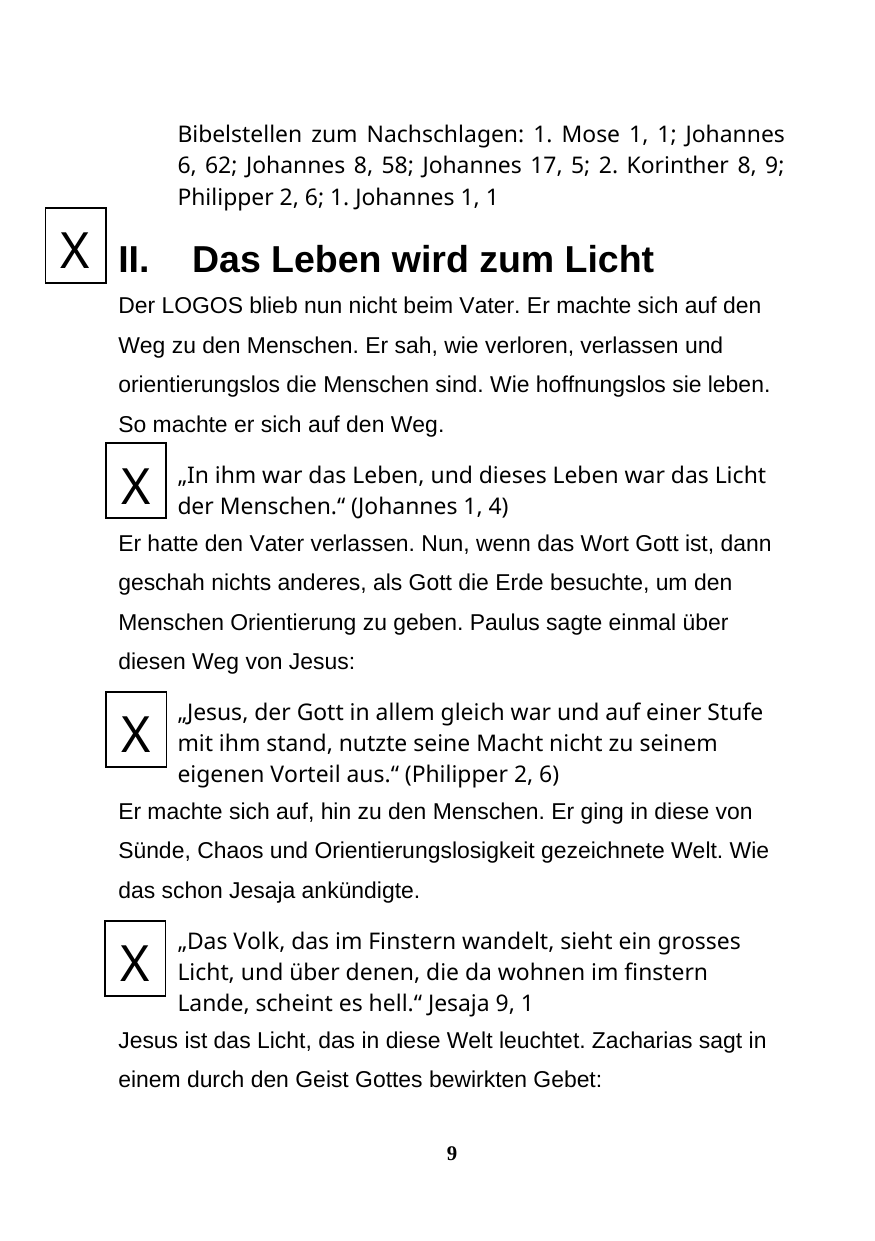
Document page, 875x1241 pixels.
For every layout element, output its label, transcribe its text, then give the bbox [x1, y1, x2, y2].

list Er machte sich auf, hin zu den Menschen. Er ging in diese von Sünde, Chaos und Orientierungslosigkeit gezeichnete Welt. Wie das schon Jesaja ankündigte. [118, 798, 785, 903]
list Jesus ist das Licht, das in diese Welt leuchtet. Zacharias sagt in einem durch den Geist Gottes bewirkten Gebet: [118, 1027, 785, 1093]
list Der LOGOS blieb nun nicht beim Vater. Er machte sich auf den Weg zu den Menschen. Er sah, wie verloren, verlassen und orientierungslos die Menschen sind. Wie hoffnungslos sie leben. So machte er sich auf den Weg. [118, 292, 785, 437]
text Bibelstellen zum Nachschlagen: 1. Mose 1, 1; Johannes 6, 62; Johannes 8, 58; Johannes 17, 5; 2. Korinther 8, 9; Philipper 2, 6; 1. Johannes 1, 1 [177, 118, 785, 212]
text „Das Volk, das im Finstern wandelt, sieht ein grosses Licht, und über denen, die da wohnen im finstern Lande, scheint es hell.“ Jesaja 9, 1 [177, 925, 785, 1018]
text „Jesus, der Gott in allem gleich war und auf einer Stufe mit ihm stand, nutzte seine Macht nicht zu seinem eigenen Vorteil aus.“ (Philipper 2, 6) [177, 696, 785, 789]
text „In ihm war das Leben, und dieses Leben war das Licht der Menschen.“ (Johannes 1, 4) [177, 459, 785, 521]
list Er hatte den Vater verlassen. Nun, wenn das Wort Gott ist, dann geschah nichts anderes, als Gott die Erde besuchte, um den Menschen Orientierung zu geben. Paulus sagte einmal über diesen Weg von Jesus: [118, 529, 785, 674]
subtitle Das Leben wird zum Licht [118, 237, 785, 280]
